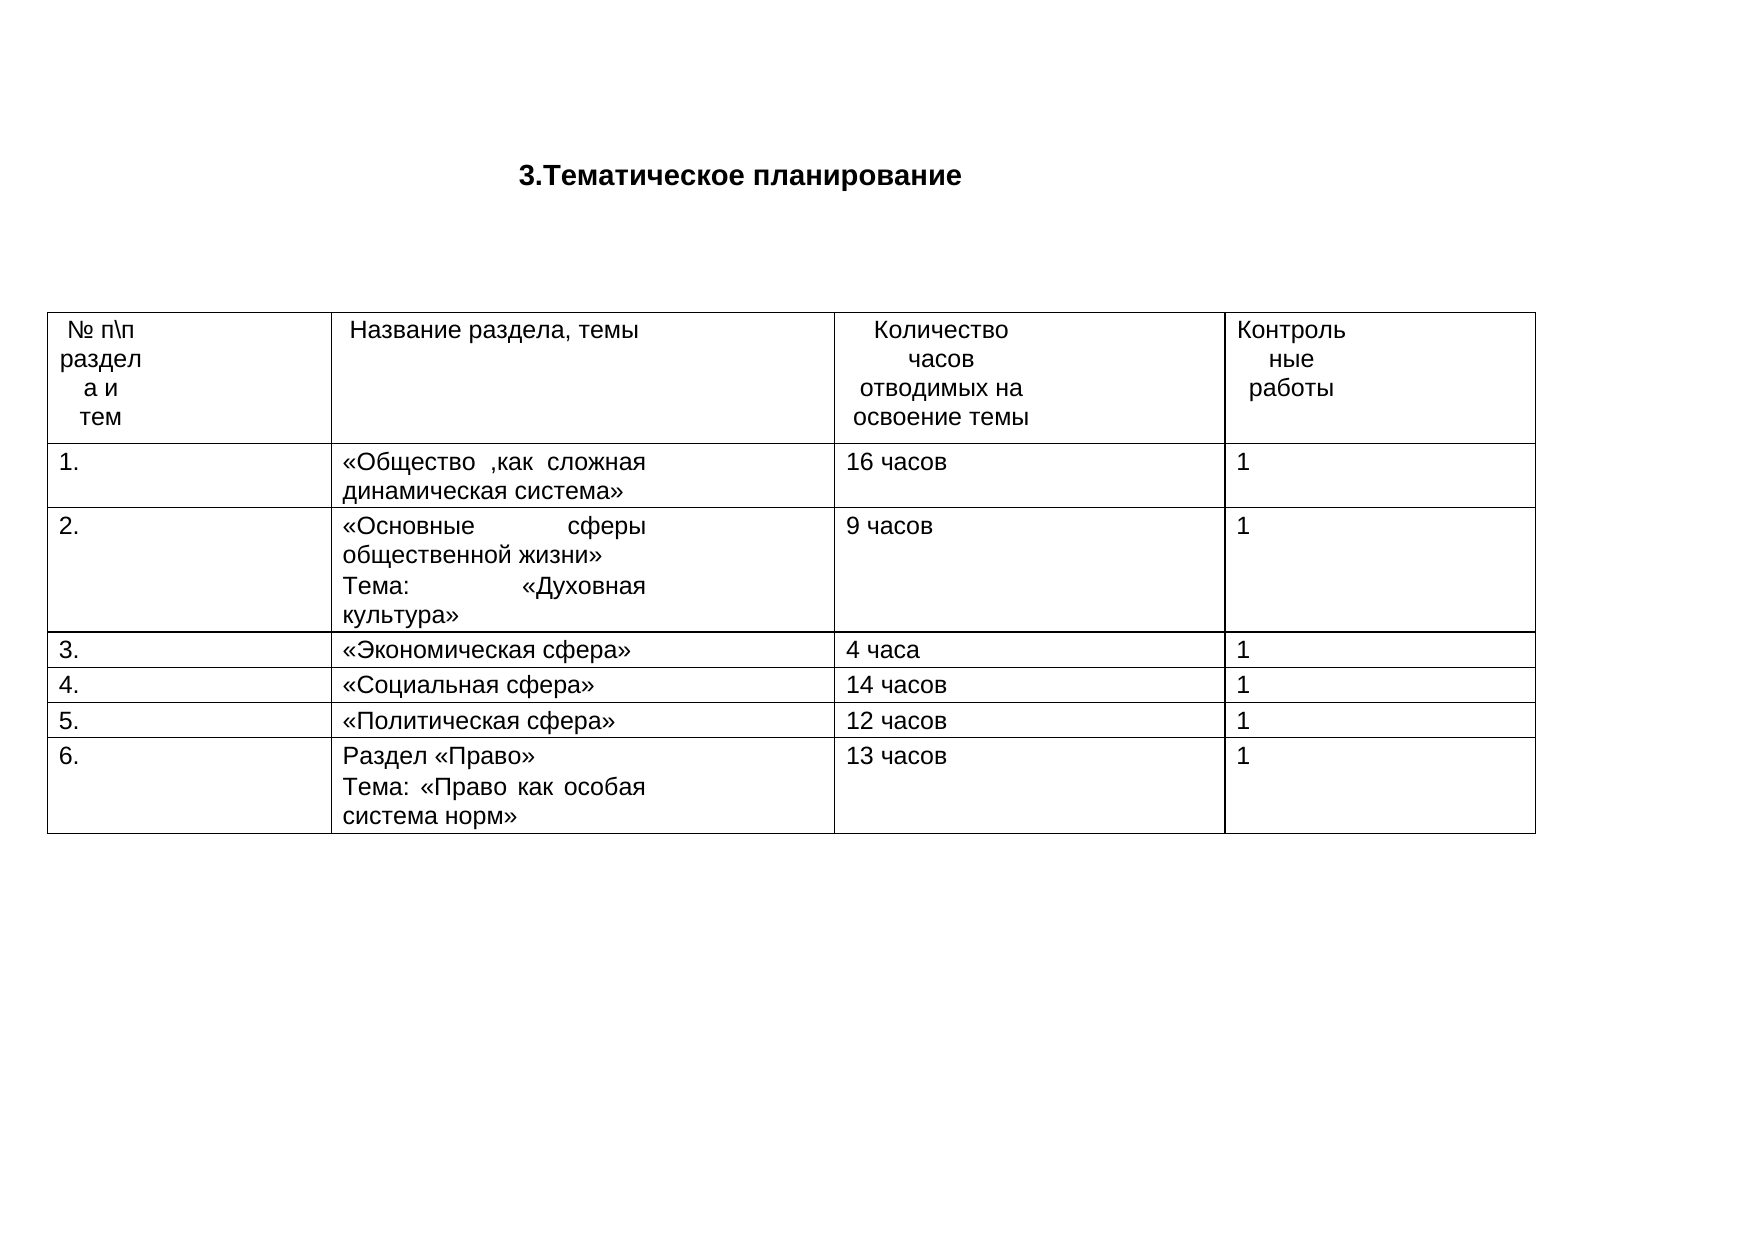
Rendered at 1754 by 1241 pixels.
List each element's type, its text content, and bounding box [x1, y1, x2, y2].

table_cell 1 [1226, 703, 1535, 737]
table_cell «Экономическая сфера» [332, 633, 834, 667]
table_cell 1 [1226, 633, 1535, 667]
table_cell 14 часов [835, 668, 1224, 702]
table_cell «Основные сферы общественной жизни» Тема: «Духовная культура» [332, 508, 834, 631]
table_header № п\п раздела и тем [48, 313, 331, 443]
table_cell 4. [48, 668, 331, 702]
table_cell «Политическая сфера» [332, 703, 834, 737]
table_cell 6. [48, 738, 331, 832]
table_header Название раздела, темы [332, 313, 834, 443]
table_cell 2. [48, 508, 331, 631]
table_cell 16 часов [835, 444, 1224, 507]
table_cell «Общество ,как сложная динамическая система» [332, 444, 834, 507]
table_cell 1 [1226, 508, 1535, 631]
table_cell 4 часа [835, 633, 1224, 667]
table_cell 12 часов [835, 703, 1224, 737]
table_cell 13 часов [835, 738, 1224, 832]
table_cell 3. [48, 633, 331, 667]
table_cell 9 часов [835, 508, 1224, 631]
table_cell Раздел «Право» Тема: «Право как особая система норм» [332, 738, 834, 832]
table_cell 5. [48, 703, 331, 737]
table_cell 1. [48, 444, 331, 507]
text 3.Тематическое планирование [59, 157, 1536, 191]
table_cell 1 [1226, 444, 1535, 507]
table_cell 1 [1226, 668, 1535, 702]
table_header Количество часов отводимых на освоение темы [835, 313, 1224, 443]
table_cell «Социальная сфера» [332, 668, 834, 702]
table_header Контрольные работы [1226, 313, 1535, 443]
table_cell 1 [1226, 738, 1535, 832]
